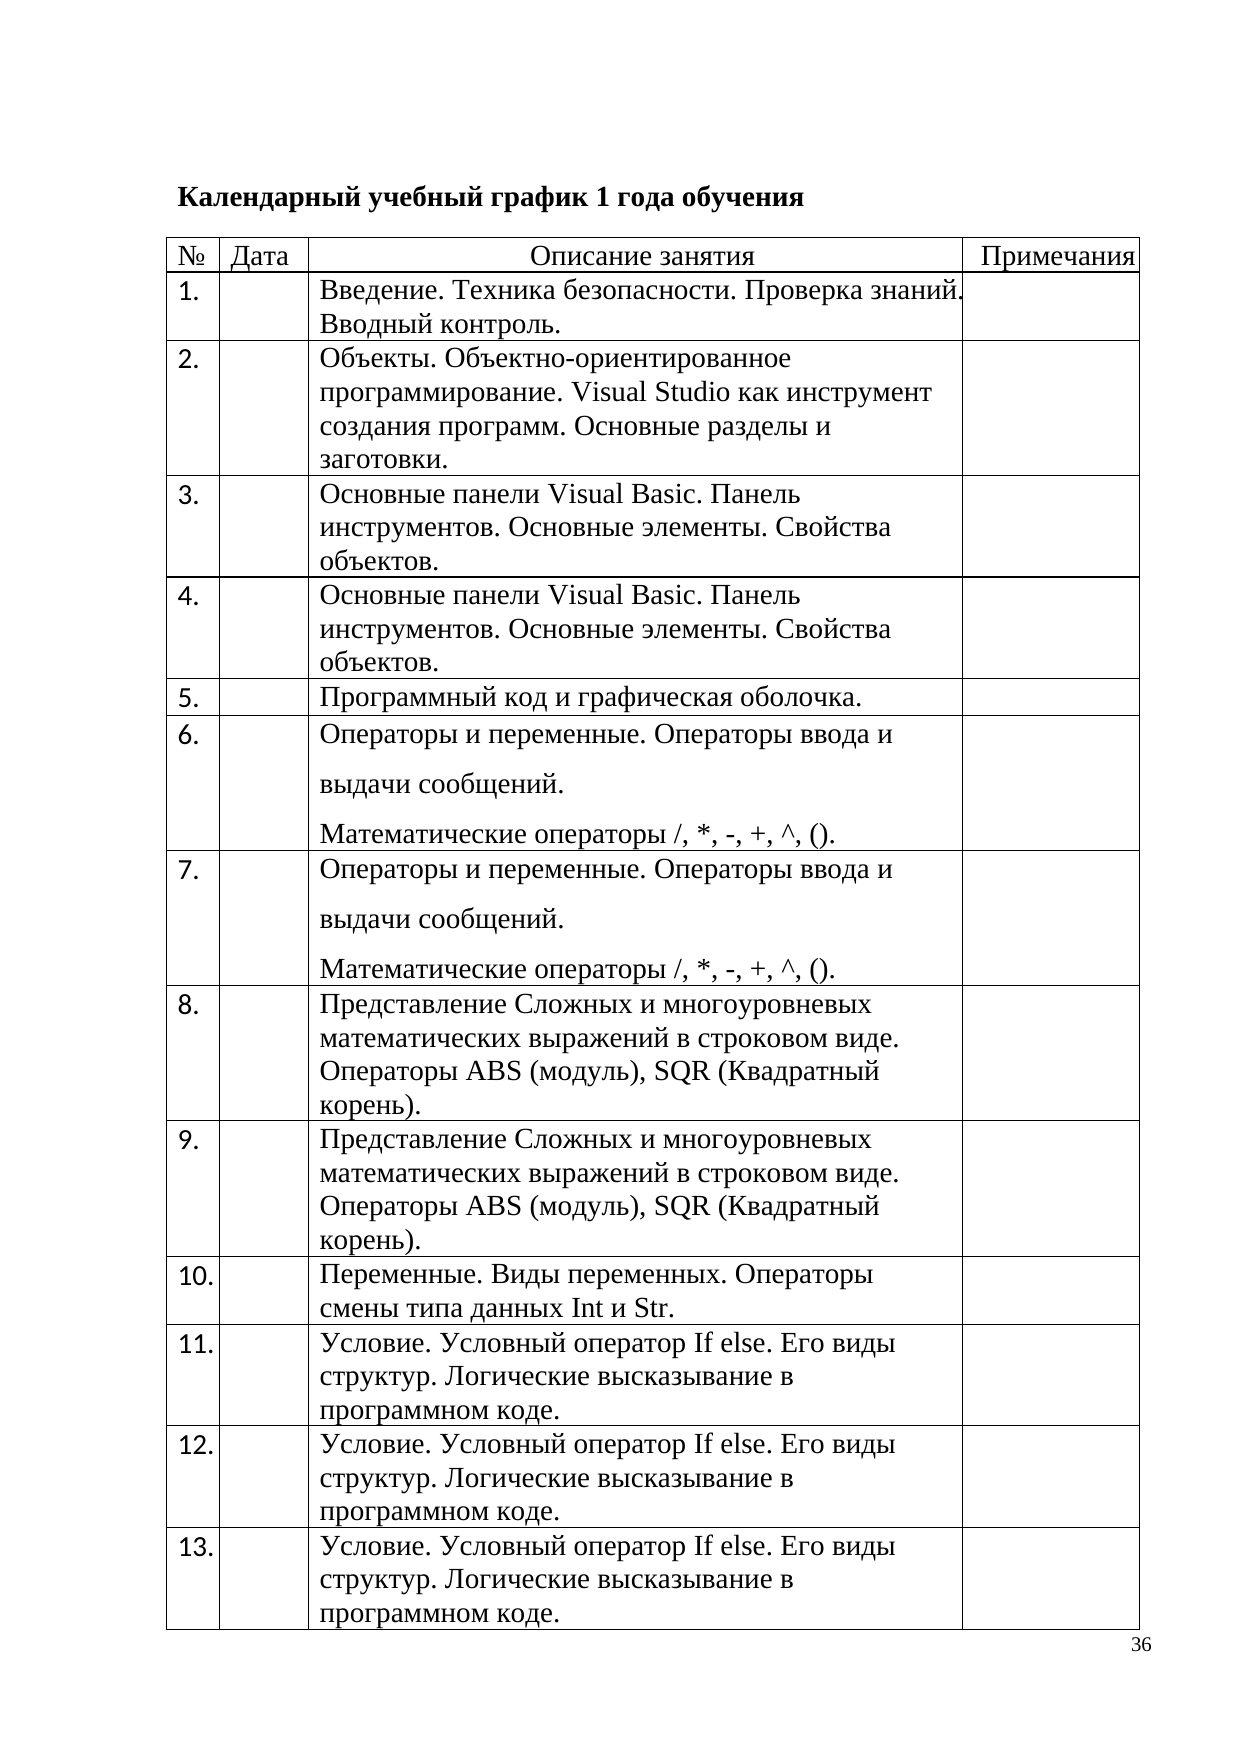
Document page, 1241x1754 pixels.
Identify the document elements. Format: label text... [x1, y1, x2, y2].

table_cell Представление Сложных и многоуровневых математических выражений в строковом виде. Операторы ABS (модуль), SQR (Квадратный корень). [309, 1121, 962, 1256]
table_cell [220, 716, 308, 850]
table_cell Условие. Условный оператор If else. Его виды структур. Логические высказывание в программном коде. [309, 1325, 962, 1425]
table_cell [963, 851, 1139, 985]
table_cell Представление Сложных и многоуровневых математических выражений в строковом виде. Операторы ABS (модуль), SQR (Квадратный корень). [309, 986, 962, 1120]
table_cell Условие. Условный оператор If else. Его виды структур. Логические высказывание в программном коде. [309, 1426, 962, 1527]
table_cell Введение. Техника безопасности. Проверка знаний. Вводный контроль. [309, 273, 962, 339]
table_cell [963, 1528, 1139, 1629]
table_cell [167, 1528, 219, 1629]
table_cell [220, 1426, 308, 1527]
table_cell [220, 1325, 308, 1425]
table_cell Операторы и переменные. Операторы ввода и выдачи сообщений. Математические операторы /, *, -, +, ^, (). [309, 716, 962, 850]
table_cell [963, 716, 1139, 850]
table_header Примечания [963, 238, 1139, 271]
table_cell [167, 578, 219, 678]
table_cell [220, 851, 308, 985]
table_header № [167, 238, 219, 271]
table_cell Основные панели Visual Basic. Панель инструментов. Основные элементы. Свойства объектов. [309, 476, 962, 576]
table_cell [167, 1121, 219, 1256]
table_cell [167, 476, 219, 576]
table_cell [167, 1325, 219, 1425]
table_cell Переменные. Виды переменных. Операторы смены типа данных Int и Str. [309, 1257, 962, 1324]
table_cell Программный код и графическая оболочка. [309, 679, 962, 715]
table_cell [963, 1121, 1139, 1256]
table_cell [963, 341, 1139, 475]
table_cell [220, 1528, 308, 1629]
table_cell [963, 476, 1139, 576]
table_cell [963, 273, 1139, 339]
table_header Дата [220, 238, 308, 271]
table_cell [167, 851, 219, 985]
table_cell [220, 273, 308, 339]
table_cell Объекты. Объектно-ориентированное программирование. Visual Studio как инструмент создания программ. Основные разделы и заготовки. [309, 341, 962, 475]
table_cell [167, 716, 219, 850]
table_cell [963, 1257, 1139, 1324]
table_cell [220, 1257, 308, 1324]
table_cell [167, 1257, 219, 1324]
table_cell [963, 1426, 1139, 1527]
table_header Описание занятия [309, 238, 962, 271]
table_cell [167, 986, 219, 1120]
table_cell [963, 578, 1139, 678]
table_cell [220, 578, 308, 678]
subtitle Календарный учебный график 1 года обучения [177, 179, 1152, 213]
table_cell [963, 679, 1139, 715]
table_cell [167, 1426, 219, 1527]
table_cell [220, 679, 308, 715]
table_cell [220, 986, 308, 1120]
table_cell [220, 341, 308, 475]
table_cell [963, 1325, 1139, 1425]
table_cell [220, 476, 308, 576]
table_cell [963, 986, 1139, 1120]
table_cell [167, 679, 219, 715]
table_cell [167, 273, 219, 339]
table_cell Основные панели Visual Basic. Панель инструментов. Основные элементы. Свойства объектов. [309, 578, 962, 678]
table_cell Условие. Условный оператор If else. Его виды структур. Логические высказывание в программном коде. [309, 1528, 962, 1629]
table_cell Операторы и переменные. Операторы ввода и выдачи сообщений. Математические операторы /, *, -, +, ^, (). [309, 851, 962, 985]
table_cell [167, 341, 219, 475]
table_cell [220, 1121, 308, 1256]
